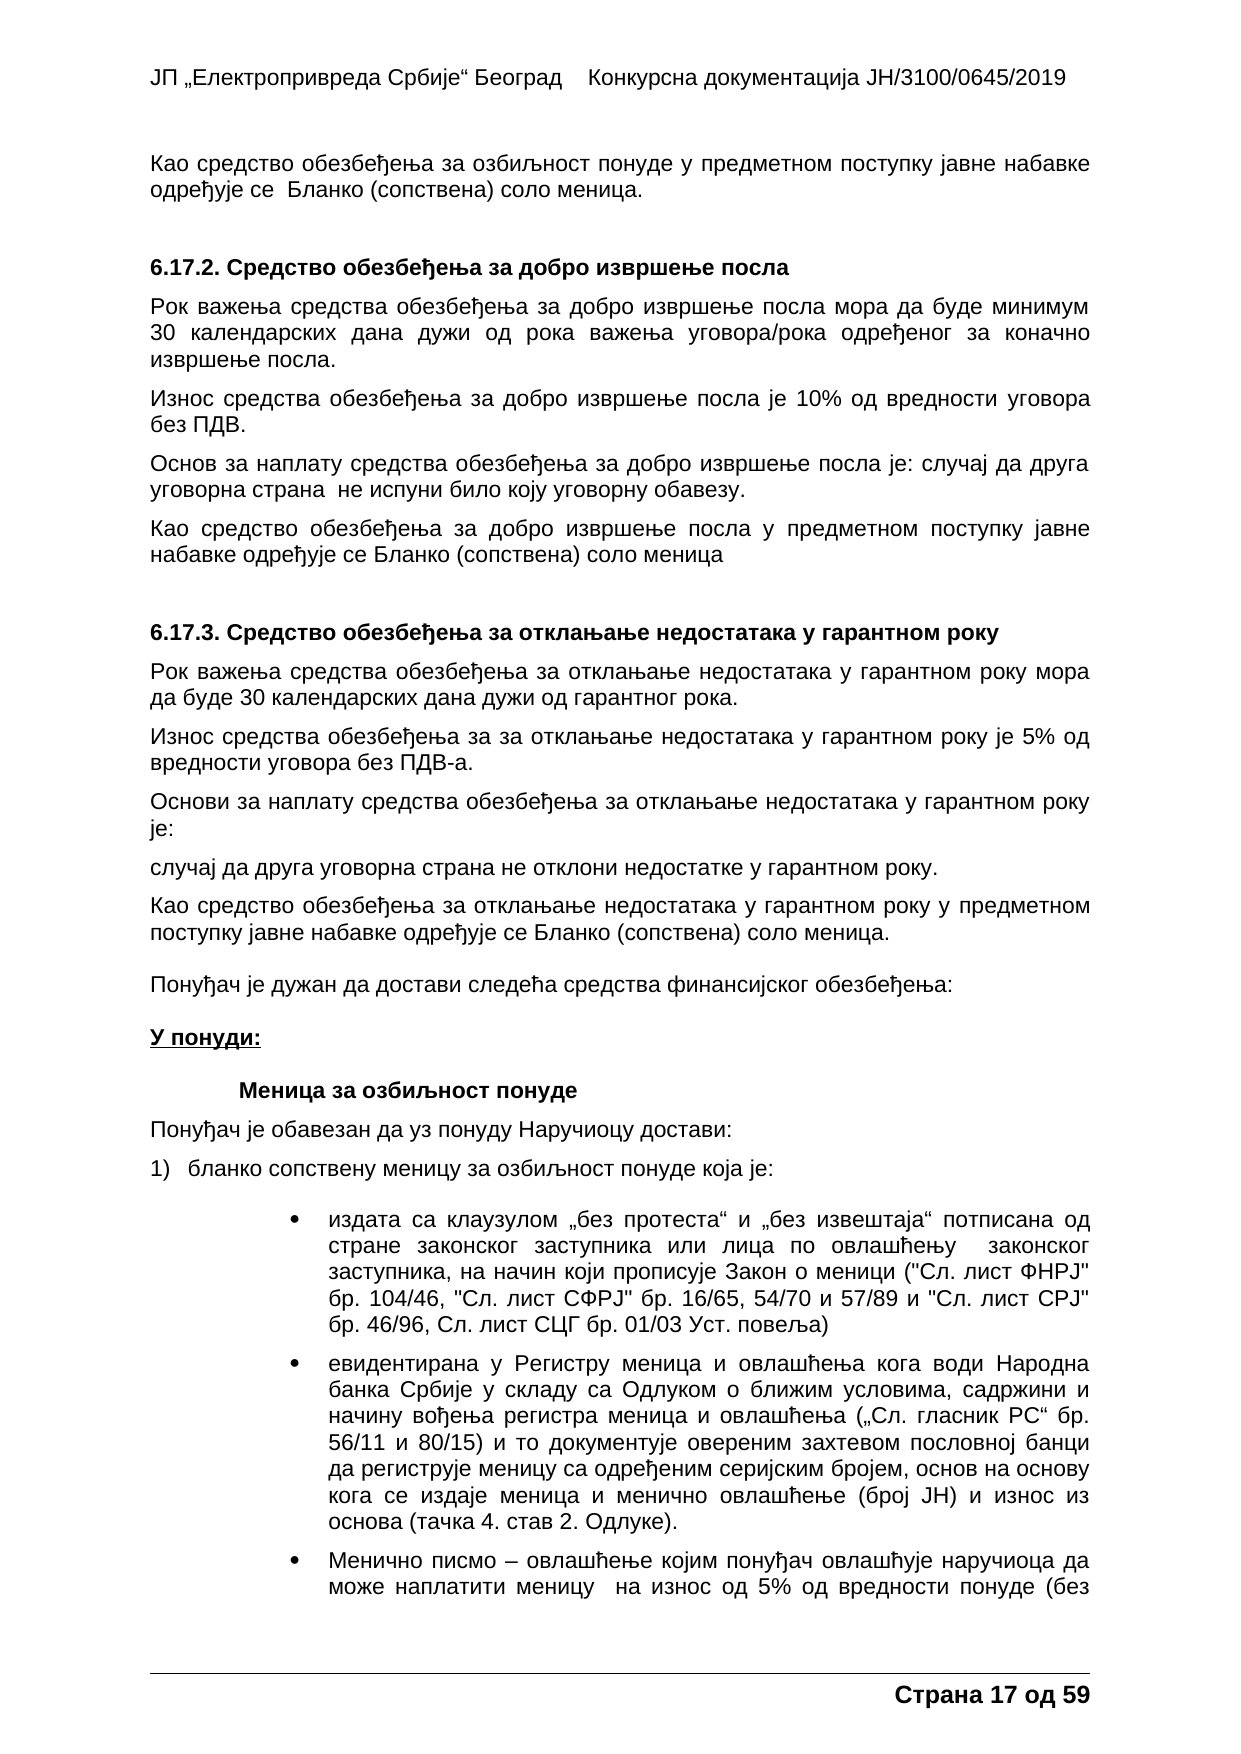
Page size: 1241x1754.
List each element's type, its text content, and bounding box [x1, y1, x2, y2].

text Понуђач је обавезан да уз понуду Наручиоцу достави: [150, 1116, 1090, 1142]
list бланко сопствену меницу за озбиљност понуде која је: [150, 1154, 1090, 1181]
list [291, 1547, 1090, 1599]
text 6.17.2. Средство обезбеђења за добро извршење посла [150, 254, 1090, 280]
text Основ за наплату средства обезбеђења за добро извршење посла је: случај да друга уговорна страна не испуни било коју уговорну обавезу. [150, 450, 1090, 502]
text Као средство обезбеђења за отклањање недостатака у гарантном року у предметном поступку јавне набавке одређује се Бланко (сопствена) соло меница. [150, 892, 1090, 945]
text Меница за озбиљност понуде [239, 1077, 1090, 1103]
text Рок важења средства обезбеђења за отклањање недостатака у гарантном року мора да буде 30 календарских дана дужи од гарантног рока. [150, 658, 1090, 711]
text 6.17.3. Средство обезбеђења за отклањање недостатака у гарантном року [150, 619, 1090, 645]
text Износ средства обезбеђења за добро извршење посла је 10% од вредности уговора без ПДВ. [150, 384, 1090, 437]
list издата са клаузулом „без протеста“ и „без извештаја“ потписана од стране законског заступника или лица по овлашћењу законског заступника, на начин који прописује Закон о меници ("Сл. лист ФНРЈ" бр. 104/46, "Сл. лист СФРЈ" бр. 16/65, 54/70 и 57/89 и "Сл. лист СРЈ" бр. 46/96, Сл. лист СЦГ бр. 01/03 Уст. повеља) [291, 1206, 1090, 1337]
text Износ средства обезбеђења за за отклањање недостатака у гарантном року је 5% од вредности уговора без ПДВ-а. [150, 723, 1090, 776]
list У понуди: [150, 1024, 1090, 1050]
text Као средство обезбеђења за озбиљност понуде у предметном поступку јавне набавке одређује се Бланко (сопствена) соло меница. [150, 150, 1090, 203]
text Понуђач је дужан да достави следећа средства финансијског обезбеђења: [150, 971, 1090, 998]
text случај да друга уговорна страна не отклони недостатке у гарантном року. [150, 853, 1090, 880]
text Као средство обезбеђења за добро извршење посла у предметном поступку јавне набавке одређује се Бланко (сопствена) соло меница [150, 515, 1090, 568]
text Основи за наплату средства обезбеђења за отклањање недостатака у гарантном року је: [150, 788, 1090, 841]
text Рок важења средства обезбеђења за добро извршење посла мора да буде минимум 30 календарских дана дужи од рока важења уговора/рока одређеног за коначно извршење посла. [150, 293, 1090, 372]
list евидентирана у Регистру меница и овлашћења кога води Народна банка Србије у складу са Одлуком о ближим условима, садржини и начину вођења регистра меница и овлашћења („Сл. гласник РС“ бр. 56/11 и 80/15) и то документује овереним захтевом пословној банци да региструје меницу са одређеним серијским бројем, основ на основу кога се издаје меница и менично овлашћење (број ЈН) и износ из основа (тачка 4. став 2. Одлуке). [291, 1350, 1090, 1534]
